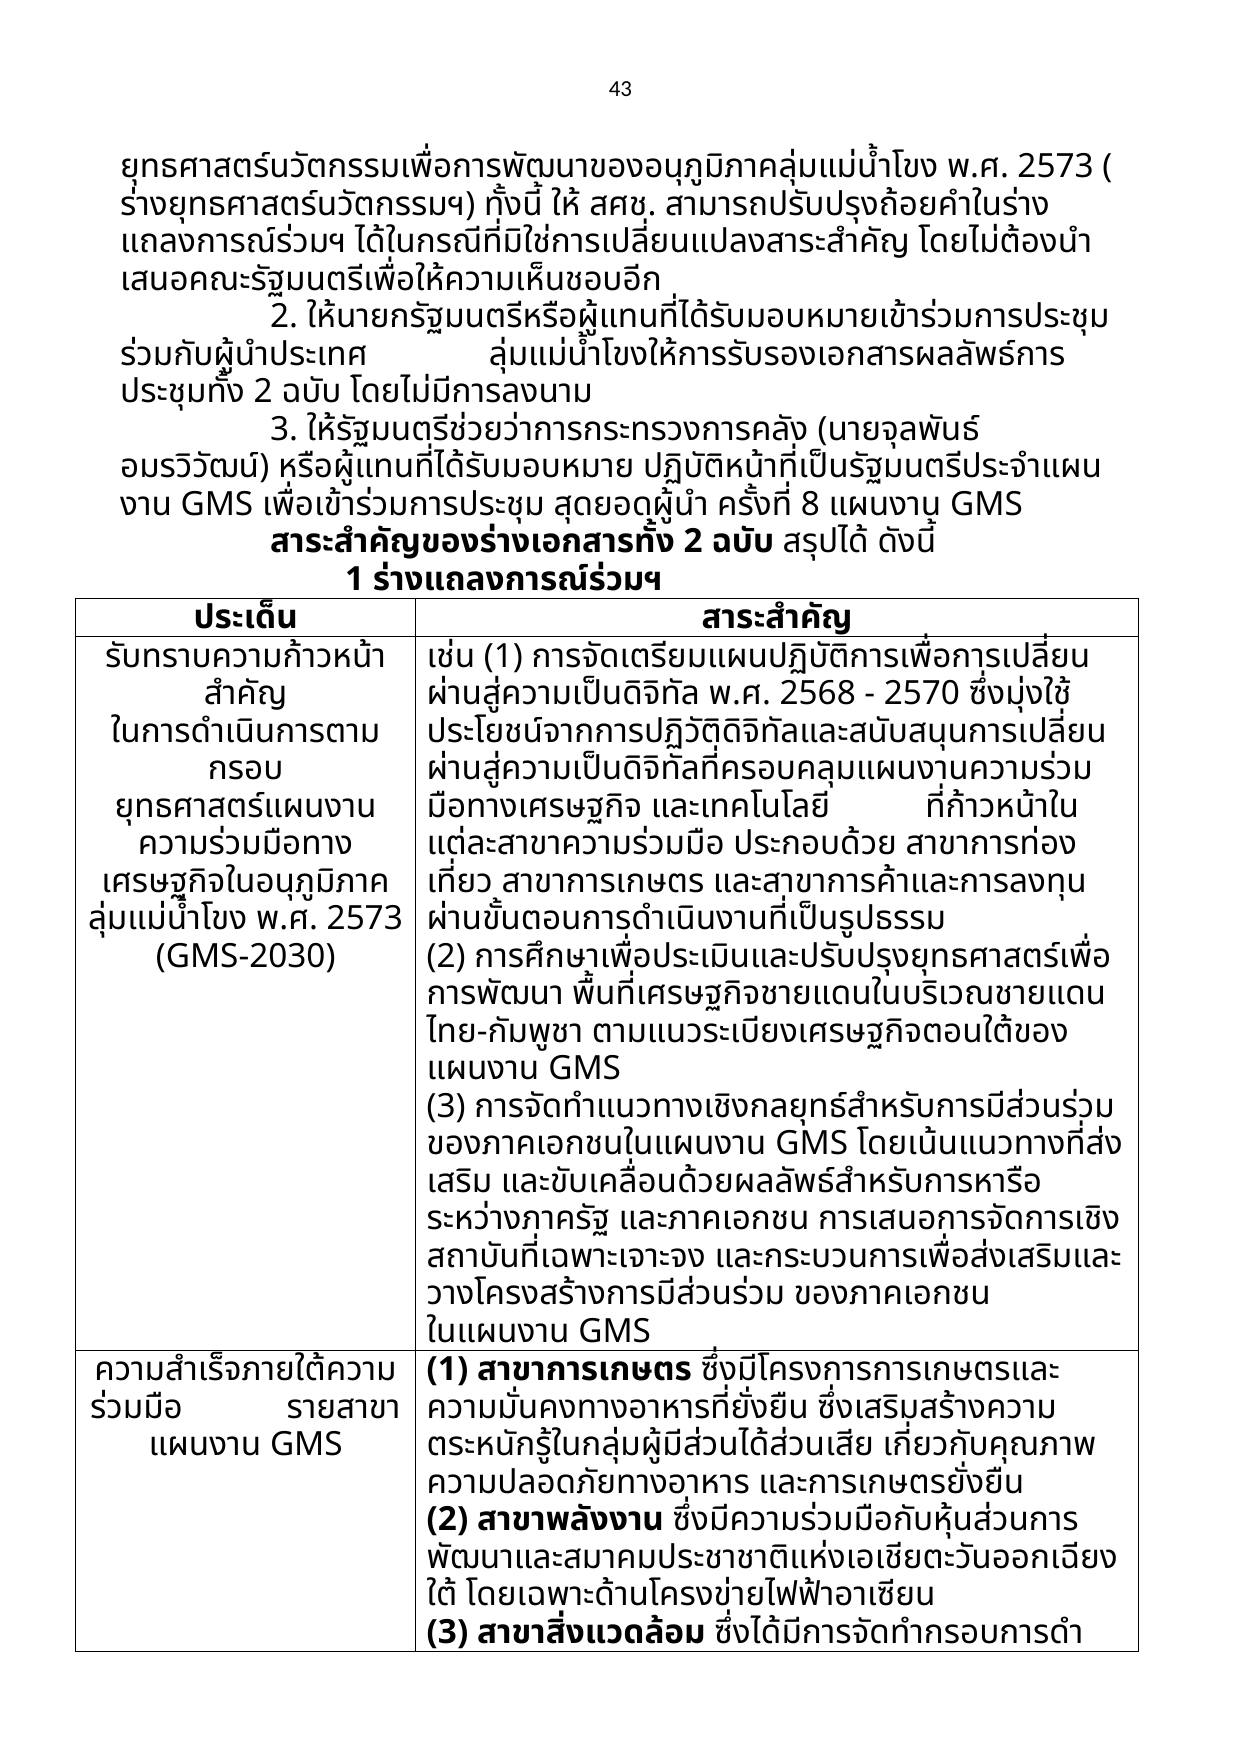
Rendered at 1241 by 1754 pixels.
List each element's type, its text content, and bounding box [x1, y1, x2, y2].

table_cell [416, 1351, 1138, 1651]
table_header ประเด็น [76, 599, 415, 636]
text สาระสําคัญของร่างเอกสารทั้ง 2 ฉบับ สรุปได้ ดังนี้ [120, 523, 1120, 560]
table_cell รับทราบความก้าวหน้าสําคัญ ในการดําเนินการตามกรอบ ยุทธศาสตร์แผนงานความร่วมมือทางเศรษฐกิจในอนุภูมิภาคลุ่มแม่น้ำโขง พ.ศ. 2573 (GMS-2030) [76, 637, 415, 1350]
text 1 ร่างแถลงการณ์ร่วมฯ [120, 560, 1120, 598]
text 2. ให้นายกรัฐมนตรีหรือผู้แทนที่ได้รับมอบหมายเข้าร่วมการประชุมร่วมกับผู้นําประเทศ ลุ่มแม่น้ำโขงให้การรับรองเอกสารผลลัพธ์การประชุมทั้ง 2 ฉบับ โดยไม่มีการลงนาม [120, 298, 1120, 410]
text 3. ให้รัฐมนตรีช่วยว่าการกระทรวงการคลัง (นายจุลพันธ์ อมรวิวัฒน์) หรือผู้แทนที่ได้รับมอบหมาย ปฏิบัติหน้าที่เป็นรัฐมนตรีประจําแผนงาน GMS เพื่อเข้าร่วมการประชุม สุดยอดผู้นํา ครั้งที่ 8 แผนงาน GMS [120, 410, 1120, 523]
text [120, 148, 1120, 298]
table_header สาระสำคัญ [416, 599, 1138, 636]
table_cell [76, 1351, 415, 1651]
table_cell เช่น (1) การจัดเตรียมแผนปฏิบัติการเพื่อการเปลี่ยนผ่านสู่ความเป็นดิจิทัล พ.ศ. 2568 - 2570 ซึ่งมุ่งใช้ประโยชน์จากการปฏิวัติดิจิทัลและสนับสนุนการเปลี่ยนผ่านสู่ความเป็นดิจิทัลที่ครอบคลุมแผนงานความร่วมมือทางเศรษฐกิจ และเทคโนโลยี ที่ก้าวหน้าในแต่ละสาขาความร่วมมือ ประกอบด้วย สาขาการท่องเที่ยว สาขาการเกษตร และสาขาการค้าและการลงทุน ผ่านขั้นตอนการดําเนินงานที่เป็นรูปธรรม (2) การศึกษาเพื่อประเมินและปรับปรุงยุทธศาสตร์เพื่อการพัฒนา พื้นที่เศรษฐกิจชายแดนในบริเวณชายแดนไทย-กัมพูชา ตามแนวระเบียงเศรษฐกิจตอนใต้ของแผนงาน GMS (3) การจัดทําแนวทางเชิงกลยุทธ์สําหรับการมีส่วนร่วม ของภาคเอกชนในแผนงาน GMS โดยเน้นแนวทางที่ส่งเสริม และขับเคลื่อนด้วยผลลัพธ์สําหรับการหารือระหว่างภาครัฐ และภาคเอกชน การเสนอการจัดการเชิงสถาบันที่เฉพาะเจาะจง และกระบวนการเพื่อส่งเสริมและวางโครงสร้างการมีส่วนร่วม ของภาคเอกชน ในแผนงาน GMS [416, 637, 1138, 1350]
